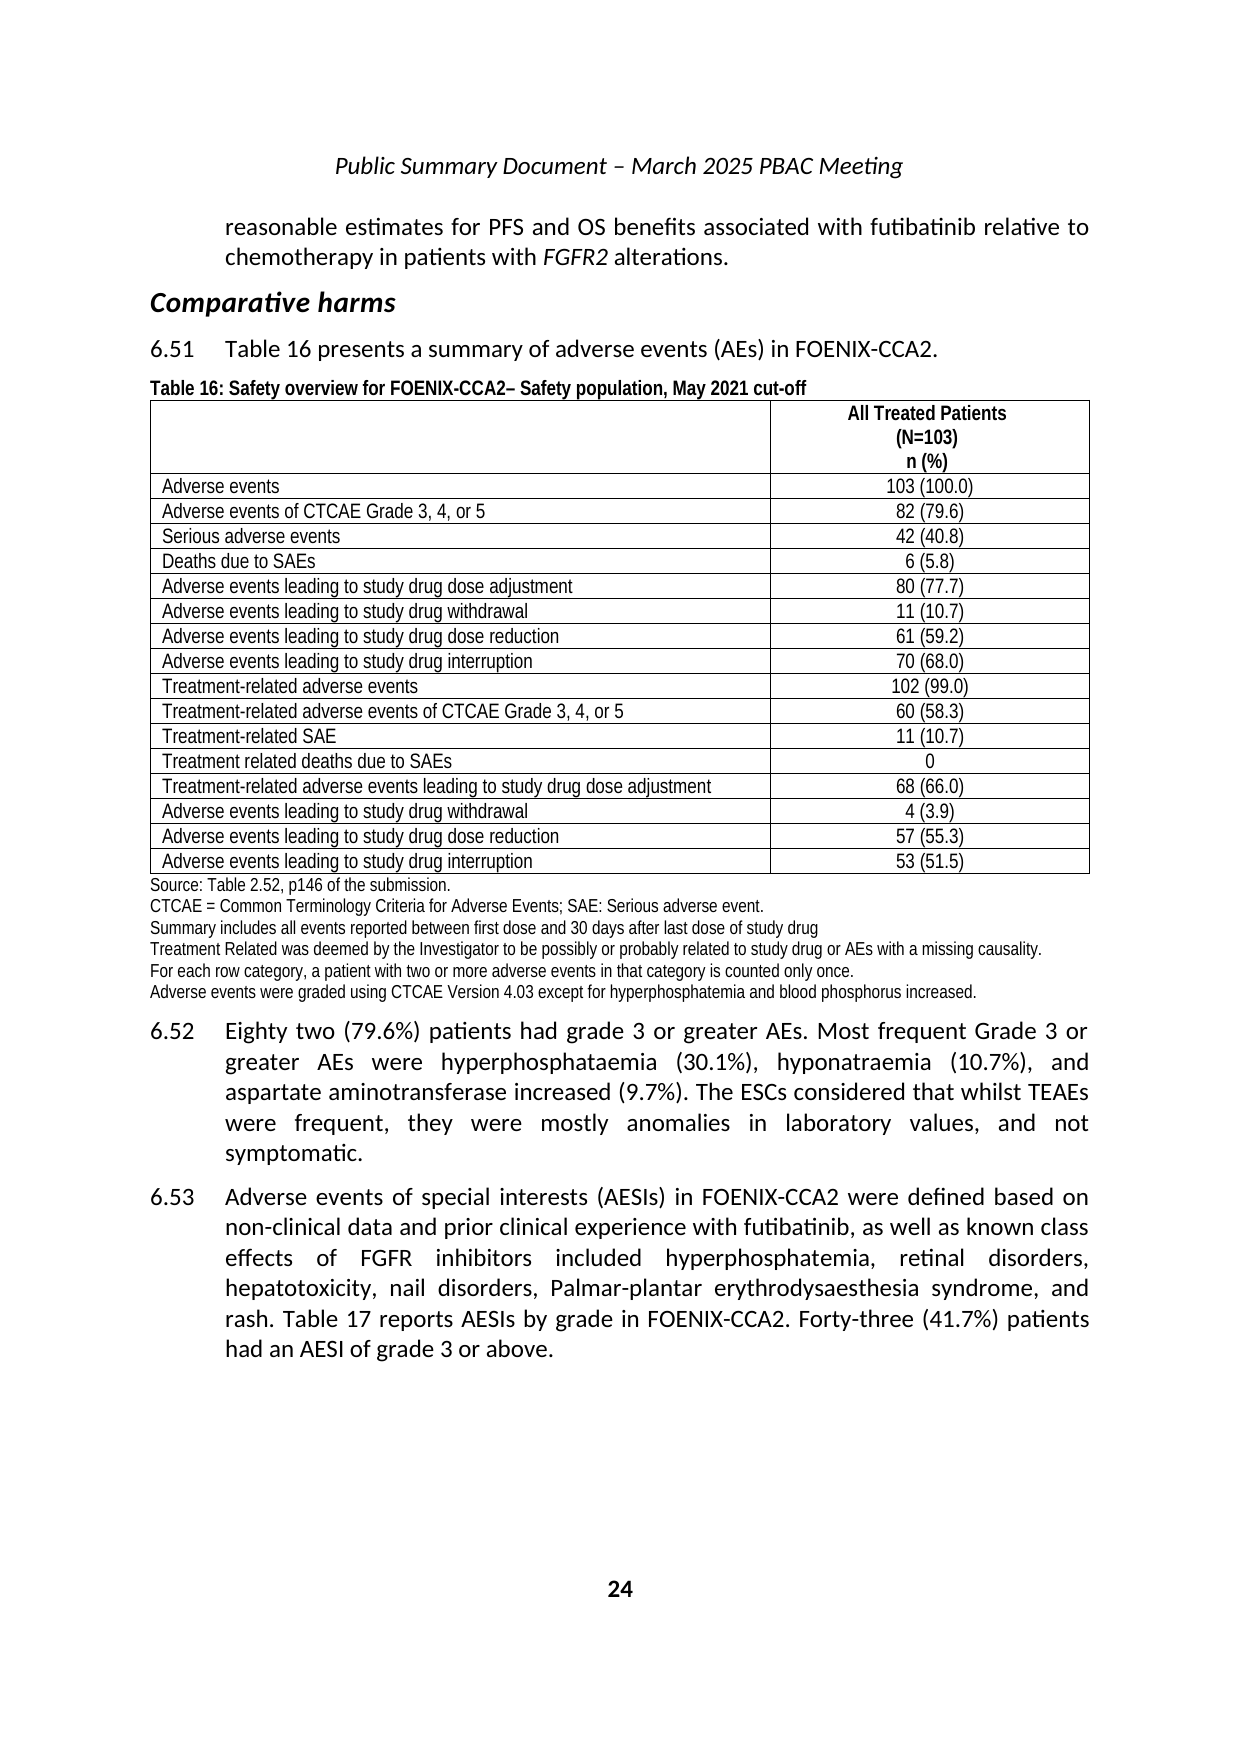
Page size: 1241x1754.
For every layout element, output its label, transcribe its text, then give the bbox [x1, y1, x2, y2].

text Treatment Related was deemed by the Investigator to be possibly or probably related to study drug or AEs with a missing causality. [150, 938, 1090, 960]
table_cell Serious adverse events [151, 524, 770, 548]
subtitle Comparative harms [150, 284, 1090, 320]
table_cell Treatment-related adverse events leading to study drug dose adjustment [151, 774, 770, 798]
table_cell 68 (66.0) [771, 774, 1089, 798]
list Table 16 presents a summary of adverse events (AEs) in FOENIX-CCA2. [150, 333, 1090, 363]
table_cell Treatment-related adverse events of CTCAE Grade 3, 4, or 5 [151, 699, 770, 723]
subtitle Table 16: Safety overview for FOENIX-CCA2– Safety population, May 2021 cut-off [150, 376, 1090, 400]
table_cell 102 (99.0) [771, 674, 1089, 698]
table_cell 11 (10.7) [771, 599, 1089, 623]
list Eighty two (79.6%) patients had grade 3 or greater AEs. Most frequent Grade 3 or greater AEs were hyperphosphataemia (30.1%), hyponatraemia (10.7%), and aspartate aminotransferase increased (9.7%). The ESCs considered that whilst TEAEs were frequent, they were mostly anomalies in laboratory values, and not symptomatic. [150, 1016, 1090, 1168]
table_cell Adverse events of CTCAE Grade 3, 4, or 5 [151, 499, 770, 523]
table_cell 53 (51.5) [771, 849, 1089, 873]
table_cell Adverse events leading to study drug interruption [151, 849, 770, 873]
table_cell Adverse events leading to study drug interruption [151, 649, 770, 673]
table_cell 6 (5.8) [771, 549, 1089, 573]
table_cell Treatment related deaths due to SAEs [151, 749, 770, 773]
text CTCAE = Common Terminology Criteria for Adverse Events; SAE: Serious adverse event. [150, 895, 1090, 917]
table_cell Adverse events leading to study drug dose adjustment [151, 574, 770, 598]
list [150, 211, 1090, 272]
table_cell Treatment-related adverse events [151, 674, 770, 698]
table_cell 4 (3.9) [771, 799, 1089, 823]
text Adverse events were graded using CTCAE Version 4.03 except for hyperphosphatemia and blood phosphorus increased. [150, 981, 1090, 1003]
table_cell 11 (10.7) [771, 724, 1089, 748]
table_cell 0 [771, 749, 1089, 773]
text For each row category, a patient with two or more adverse events in that category is counted only once. [150, 960, 1090, 981]
table_header [151, 401, 770, 473]
table_cell 57 (55.3) [771, 824, 1089, 848]
table_cell Adverse events leading to study drug dose reduction [151, 824, 770, 848]
table_cell 103 (100.0) [771, 474, 1089, 498]
table_cell Treatment-related SAE [151, 724, 770, 748]
table_cell Adverse events leading to study drug withdrawal [151, 799, 770, 823]
table_cell 42 (40.8) [771, 524, 1089, 548]
text Source: Table 2.52, p146 of the submission. [150, 874, 1090, 895]
table_cell 60 (58.3) [771, 699, 1089, 723]
table_cell Deaths due to SAEs [151, 549, 770, 573]
text Summary includes all events reported between first dose and 30 days after last dose of study drug [150, 917, 1090, 938]
table_cell 70 (68.0) [771, 649, 1089, 673]
table_cell Adverse events [151, 474, 770, 498]
table_cell 82 (79.6) [771, 499, 1089, 523]
table_cell 80 (77.7) [771, 574, 1089, 598]
table_cell Adverse events leading to study drug dose reduction [151, 624, 770, 648]
table_header All Treated Patients (N=103) n (%) [771, 401, 1089, 473]
table_cell Adverse events leading to study drug withdrawal [151, 599, 770, 623]
table_cell 61 (59.2) [771, 624, 1089, 648]
list Adverse events of special interests (AESIs) in FOENIX-CCA2 were defined based on non-clinical data and prior clinical experience with futibatinib, as well as known class effects of FGFR inhibitors included hyperphosphatemia, retinal disorders, hepatotoxicity, nail disorders, Palmar-plantar erythrodysaesthesia syndrome, and rash. Table 17 reports AESIs by grade in FOENIX-CCA2. Forty-three (41.7%) patients had an AESI of grade 3 or above. [150, 1181, 1090, 1364]
